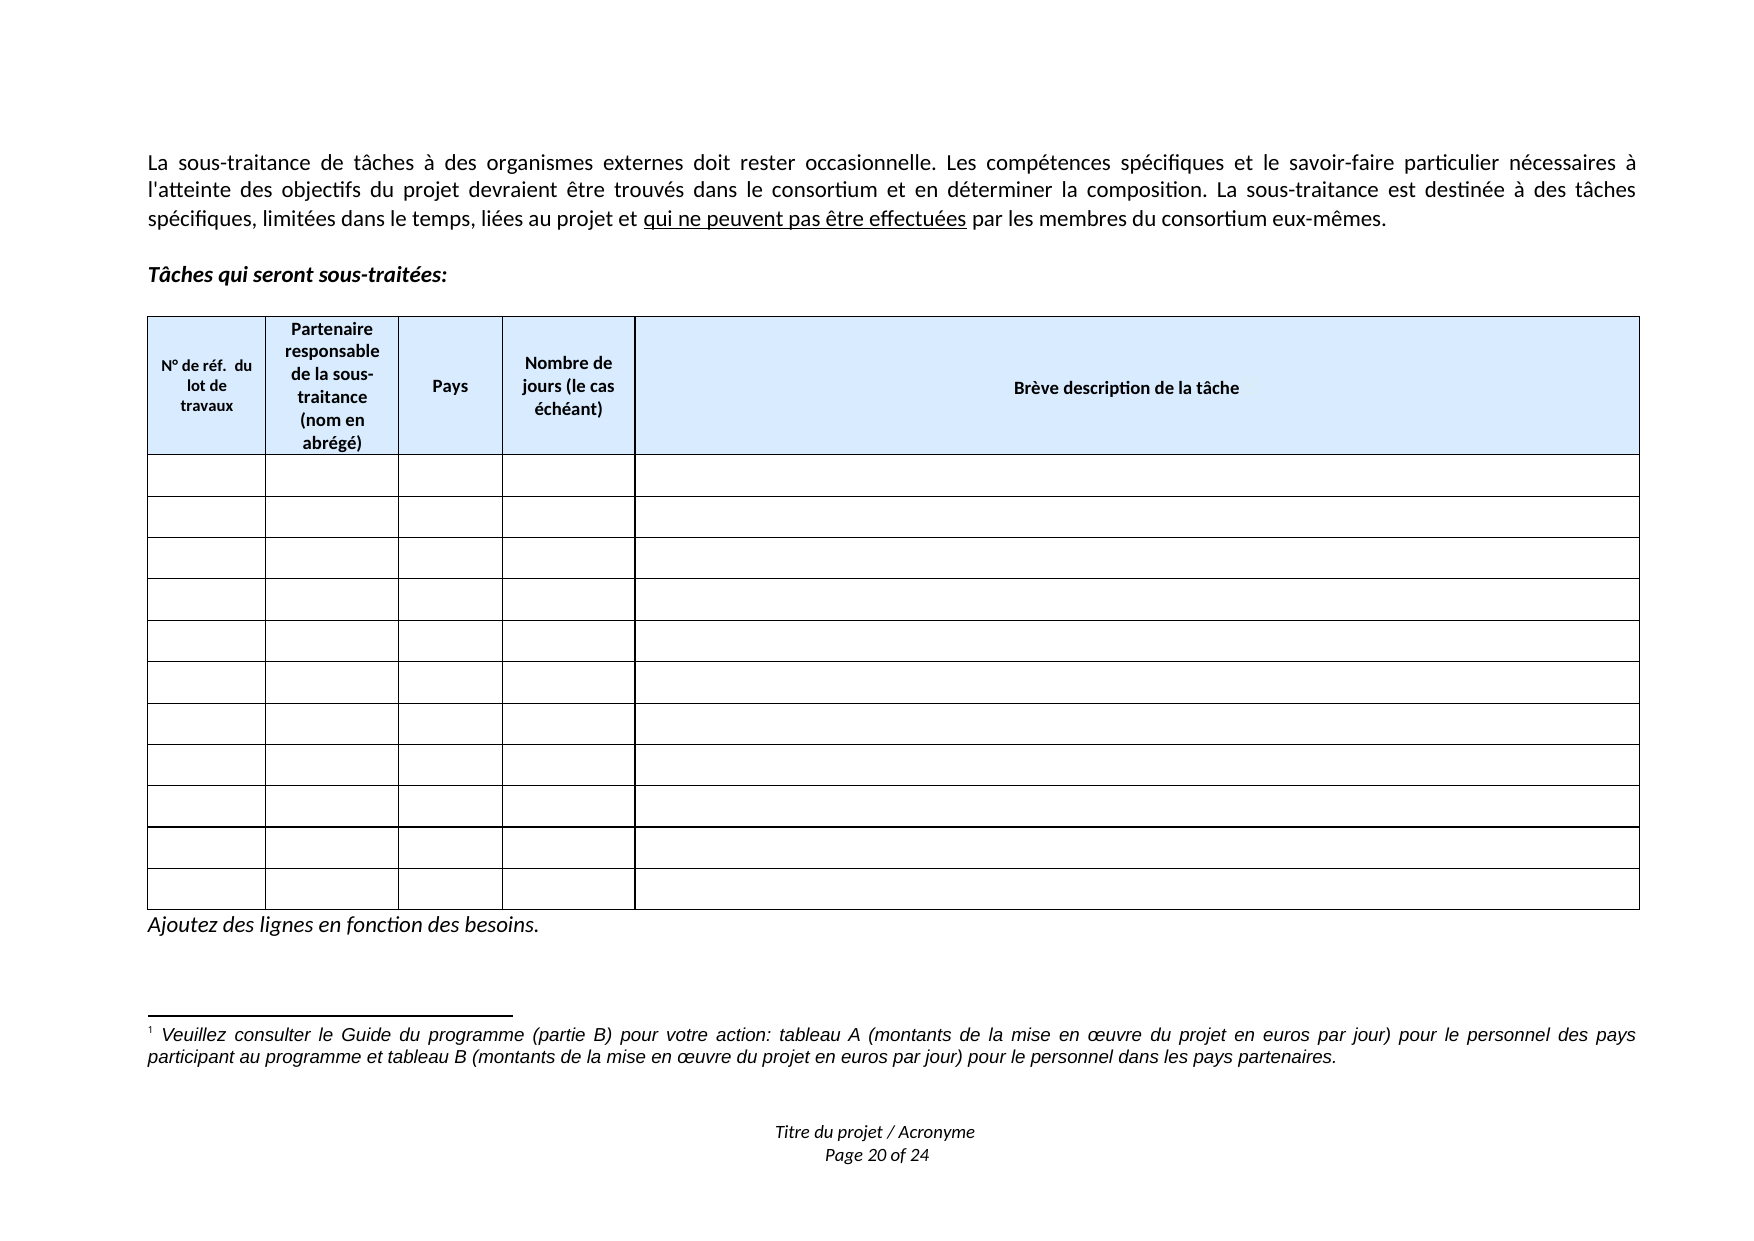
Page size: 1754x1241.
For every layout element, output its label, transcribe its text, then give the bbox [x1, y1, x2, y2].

text Ajoutez des lignes en fonction des besoins. [148, 910, 1606, 938]
table_cell [503, 786, 634, 826]
table_header Nombre de jours (le cas échéant) [503, 317, 634, 454]
table_cell [266, 662, 398, 702]
table_cell [399, 662, 502, 702]
subtitle Tâches qui seront sous-traitées: [148, 260, 1606, 288]
table_cell [399, 538, 502, 578]
table_cell [399, 828, 502, 868]
table_cell [148, 745, 265, 785]
table_cell [503, 704, 634, 744]
table_cell [503, 662, 634, 702]
table_cell [636, 662, 1639, 702]
table_cell [266, 579, 398, 620]
table_cell [636, 455, 1639, 496]
table_cell [148, 704, 265, 744]
table_cell [636, 745, 1639, 785]
table_cell [399, 455, 502, 496]
table_header Partenaire responsable de la sous-traitance (nom en abrégé) [266, 317, 398, 454]
table_cell [266, 497, 398, 537]
table_cell [148, 828, 265, 868]
table_cell [636, 621, 1639, 661]
table_cell [503, 538, 634, 578]
table_cell [399, 579, 502, 620]
table_header N° de réf. du lot de travaux [148, 317, 265, 454]
table_cell [148, 869, 265, 909]
table_cell [503, 455, 634, 496]
table_cell [399, 621, 502, 661]
table_cell [266, 869, 398, 909]
table_cell [503, 579, 634, 620]
table_cell [636, 869, 1639, 909]
table_cell [148, 497, 265, 537]
table_header Pays [399, 317, 502, 454]
table_cell [636, 828, 1639, 868]
table_cell [636, 538, 1639, 578]
text La sous-traitance de tâches à des organismes externes doit rester occasionnelle. Les compétences spécifiques et le savoir-faire particulier nécessaires à l'atteinte des objectifs du projet devraient être trouvés dans le consortium et en déterminer la composition. La sous-traitance est destinée à des tâches spécifiques, limitées dans le temps, liées au projet et qui ne peuvent pas être effectuées par les membres du consortium eux-mêmes. [148, 148, 1639, 232]
table_cell [148, 621, 265, 661]
table_cell [636, 786, 1639, 826]
table_cell [399, 497, 502, 537]
table_cell [399, 704, 502, 744]
table_cell [266, 455, 398, 496]
table_cell [399, 786, 502, 826]
table_cell [503, 828, 634, 868]
table_cell [636, 497, 1639, 537]
table_cell [266, 786, 398, 826]
table_cell [503, 745, 634, 785]
table_cell [266, 745, 398, 785]
table_cell [399, 745, 502, 785]
table_header Brève description de la tâche [636, 317, 1639, 454]
table_cell [148, 455, 265, 496]
table_cell [148, 579, 265, 620]
table_cell [266, 621, 398, 661]
table_cell [266, 538, 398, 578]
table_cell [148, 538, 265, 578]
table_cell [266, 704, 398, 744]
table_cell [636, 704, 1639, 744]
table_cell [266, 828, 398, 868]
table_cell [399, 869, 502, 909]
table_cell [503, 497, 634, 537]
table_cell [148, 786, 265, 826]
table_cell [148, 662, 265, 702]
table_cell [503, 869, 634, 909]
table_cell [503, 621, 634, 661]
table_cell [636, 579, 1639, 620]
